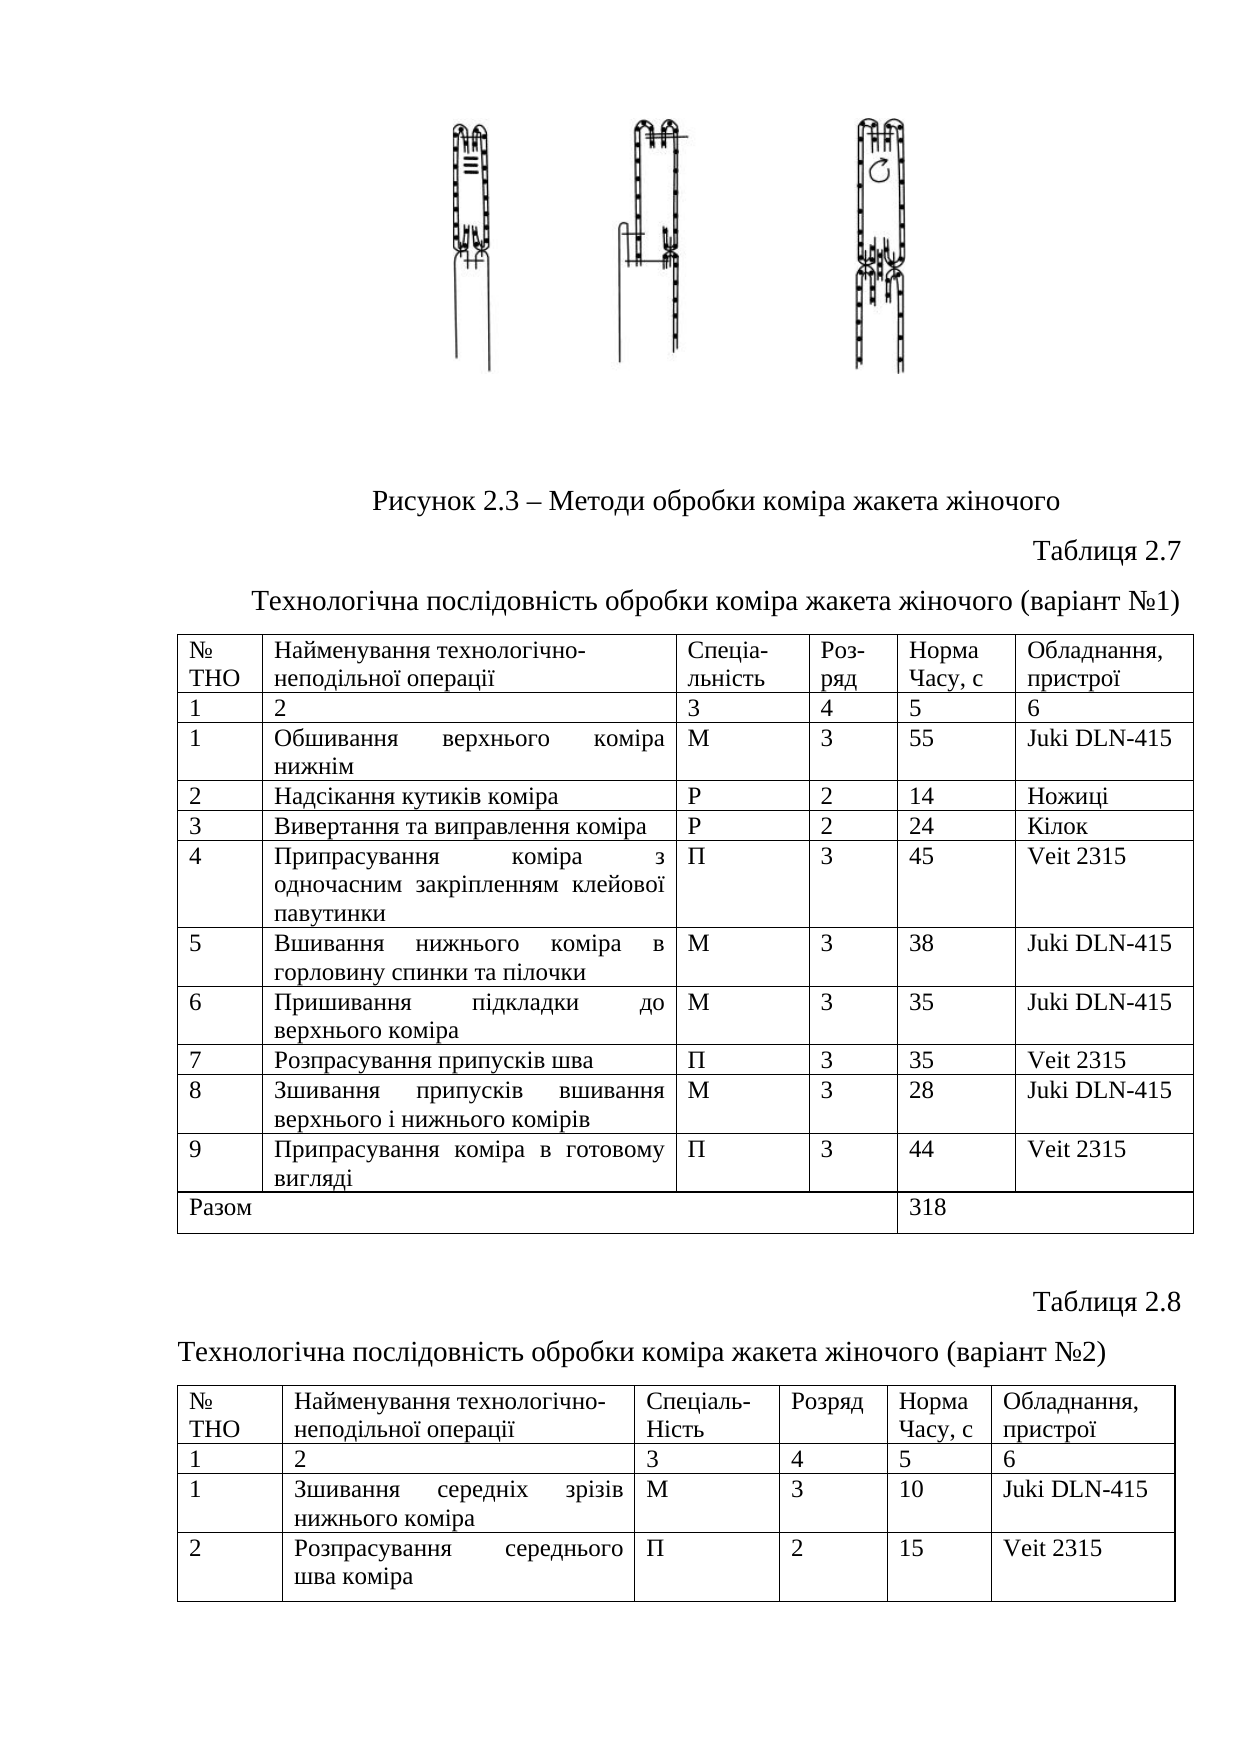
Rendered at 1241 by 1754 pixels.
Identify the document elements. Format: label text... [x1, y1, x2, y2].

text Технологічна послідовність обробки коміра жакета жіночого (варіант №1) [177, 583, 1181, 617]
table_cell 2 [810, 781, 897, 810]
table_cell 1 [178, 693, 262, 722]
table_cell 2 [178, 1533, 282, 1601]
table_cell 3 [810, 1134, 897, 1191]
table_header Найменування технологічно- неподільної операції [263, 635, 676, 692]
table_cell М [677, 723, 809, 780]
table_cell 6 [1016, 693, 1193, 722]
table_cell 8 [178, 1075, 262, 1133]
table_header № ТНО [178, 635, 262, 692]
text Таблиця 2.7 [177, 533, 1181, 567]
table_cell Veit 2315 [1016, 841, 1193, 927]
table_cell 35 [898, 1045, 1015, 1074]
table_cell 3 [178, 811, 262, 840]
table_header Розряд [780, 1386, 887, 1443]
table_cell М [677, 987, 809, 1044]
table_cell Кілок [1016, 811, 1193, 840]
table_cell Зшивання припусків вшивання верхнього і нижнього комірів [263, 1075, 676, 1133]
table_cell 14 [898, 781, 1015, 810]
table_cell Вшивання нижнього коміра в горловину спинки та пілочки [263, 928, 676, 986]
table_cell 55 [898, 723, 1015, 780]
table_cell 24 [898, 811, 1015, 840]
table_cell 2 [810, 811, 897, 840]
table_cell 45 [898, 841, 1015, 927]
table_cell Р [677, 811, 809, 840]
table_header Роз-ряд [810, 635, 897, 692]
table_cell 44 [898, 1134, 1015, 1191]
table_cell 1 [178, 1474, 282, 1532]
table_cell 3 [810, 723, 897, 780]
picture [452, 118, 906, 374]
table_cell Пришивання підкладки до верхнього коміра [263, 987, 676, 1044]
table_cell 1 [178, 1444, 282, 1473]
table_cell Juki DLN-415 [1016, 1075, 1193, 1133]
table_header Норма Часу, с [888, 1386, 991, 1443]
table_cell Обшивання верхнього коміра нижнім [263, 723, 676, 780]
table_cell Juki DLN-415 [992, 1474, 1174, 1532]
table_cell Припрасування коміра в готовому вигляді [263, 1134, 676, 1191]
table_cell П [677, 1134, 809, 1191]
table_cell 6 [178, 987, 262, 1044]
table_header Обладнання, пристрої [1016, 635, 1193, 692]
table_cell 5 [888, 1444, 991, 1473]
table_cell Juki DLN-415 [1016, 928, 1193, 986]
table_cell 38 [898, 928, 1015, 986]
table_cell Veit 2315 [1016, 1134, 1193, 1191]
table_cell 3 [810, 928, 897, 986]
table_cell Juki DLN-415 [1016, 723, 1193, 780]
table_cell М [635, 1474, 779, 1532]
table_cell 28 [898, 1075, 1015, 1133]
table_cell Розпрасування припусків шва [263, 1045, 676, 1074]
table_header Норма Часу, с [898, 635, 1015, 692]
text Рисунок 2.3 – Методи обробки коміра жакета жіночого [177, 483, 1181, 516]
table_cell 15 [888, 1533, 991, 1601]
table_cell 3 [677, 693, 809, 722]
table_cell 1 [178, 723, 262, 780]
table_cell П [677, 1045, 809, 1074]
table_cell 2 [780, 1533, 887, 1601]
text Таблиця 2.8 [177, 1284, 1181, 1318]
table_cell 3 [810, 1075, 897, 1133]
table_cell 4 [810, 693, 897, 722]
table_cell 4 [780, 1444, 887, 1473]
table_cell М [677, 928, 809, 986]
table_cell П [677, 841, 809, 927]
table_cell Veit 2315 [992, 1533, 1174, 1601]
table_cell 3 [810, 1045, 897, 1074]
table_cell 35 [898, 987, 1015, 1044]
table_header Найменування технологічно- неподільної операції [283, 1386, 634, 1443]
table_cell Juki DLN-415 [1016, 987, 1193, 1044]
table_cell 3 [810, 987, 897, 1044]
table_header Обладнання, пристрої [992, 1386, 1174, 1443]
table_cell Зшивання середніх зрізів нижнього коміра [283, 1474, 634, 1532]
table_cell Разом [178, 1193, 897, 1233]
table_header Спеціаль- Ність [635, 1386, 779, 1443]
table_cell 7 [178, 1045, 262, 1074]
table_cell Ножиці [1016, 781, 1193, 810]
table_cell 2 [263, 693, 676, 722]
table_cell П [635, 1533, 779, 1601]
table_cell Надсікання кутиків коміра [263, 781, 676, 810]
table_cell М [677, 1075, 809, 1133]
table_cell 318 [898, 1193, 1193, 1233]
table_cell 3 [635, 1444, 779, 1473]
table_cell 2 [283, 1444, 634, 1473]
table_cell Припрасування коміра з одночасним закріпленням клейової павутинки [263, 841, 676, 927]
table_cell 5 [898, 693, 1015, 722]
table_cell 5 [178, 928, 262, 986]
table_cell Розпрасування середнього шва коміра [283, 1533, 634, 1601]
table_header № ТНО [178, 1386, 282, 1443]
table_cell Veit 2315 [1016, 1045, 1193, 1074]
table_cell 3 [780, 1474, 887, 1532]
text Технологічна послідовність обробки коміра жакета жіночого (варіант №2) [177, 1334, 1181, 1368]
table_cell Вивертання та виправлення коміра [263, 811, 676, 840]
table_cell 9 [178, 1134, 262, 1191]
table_cell 10 [888, 1474, 991, 1532]
table_cell 4 [178, 841, 262, 927]
table_cell 3 [810, 841, 897, 927]
table_cell Р [677, 781, 809, 810]
table_header Спеціа-льність [677, 635, 809, 692]
table_cell 2 [178, 781, 262, 810]
table_cell 6 [992, 1444, 1174, 1473]
